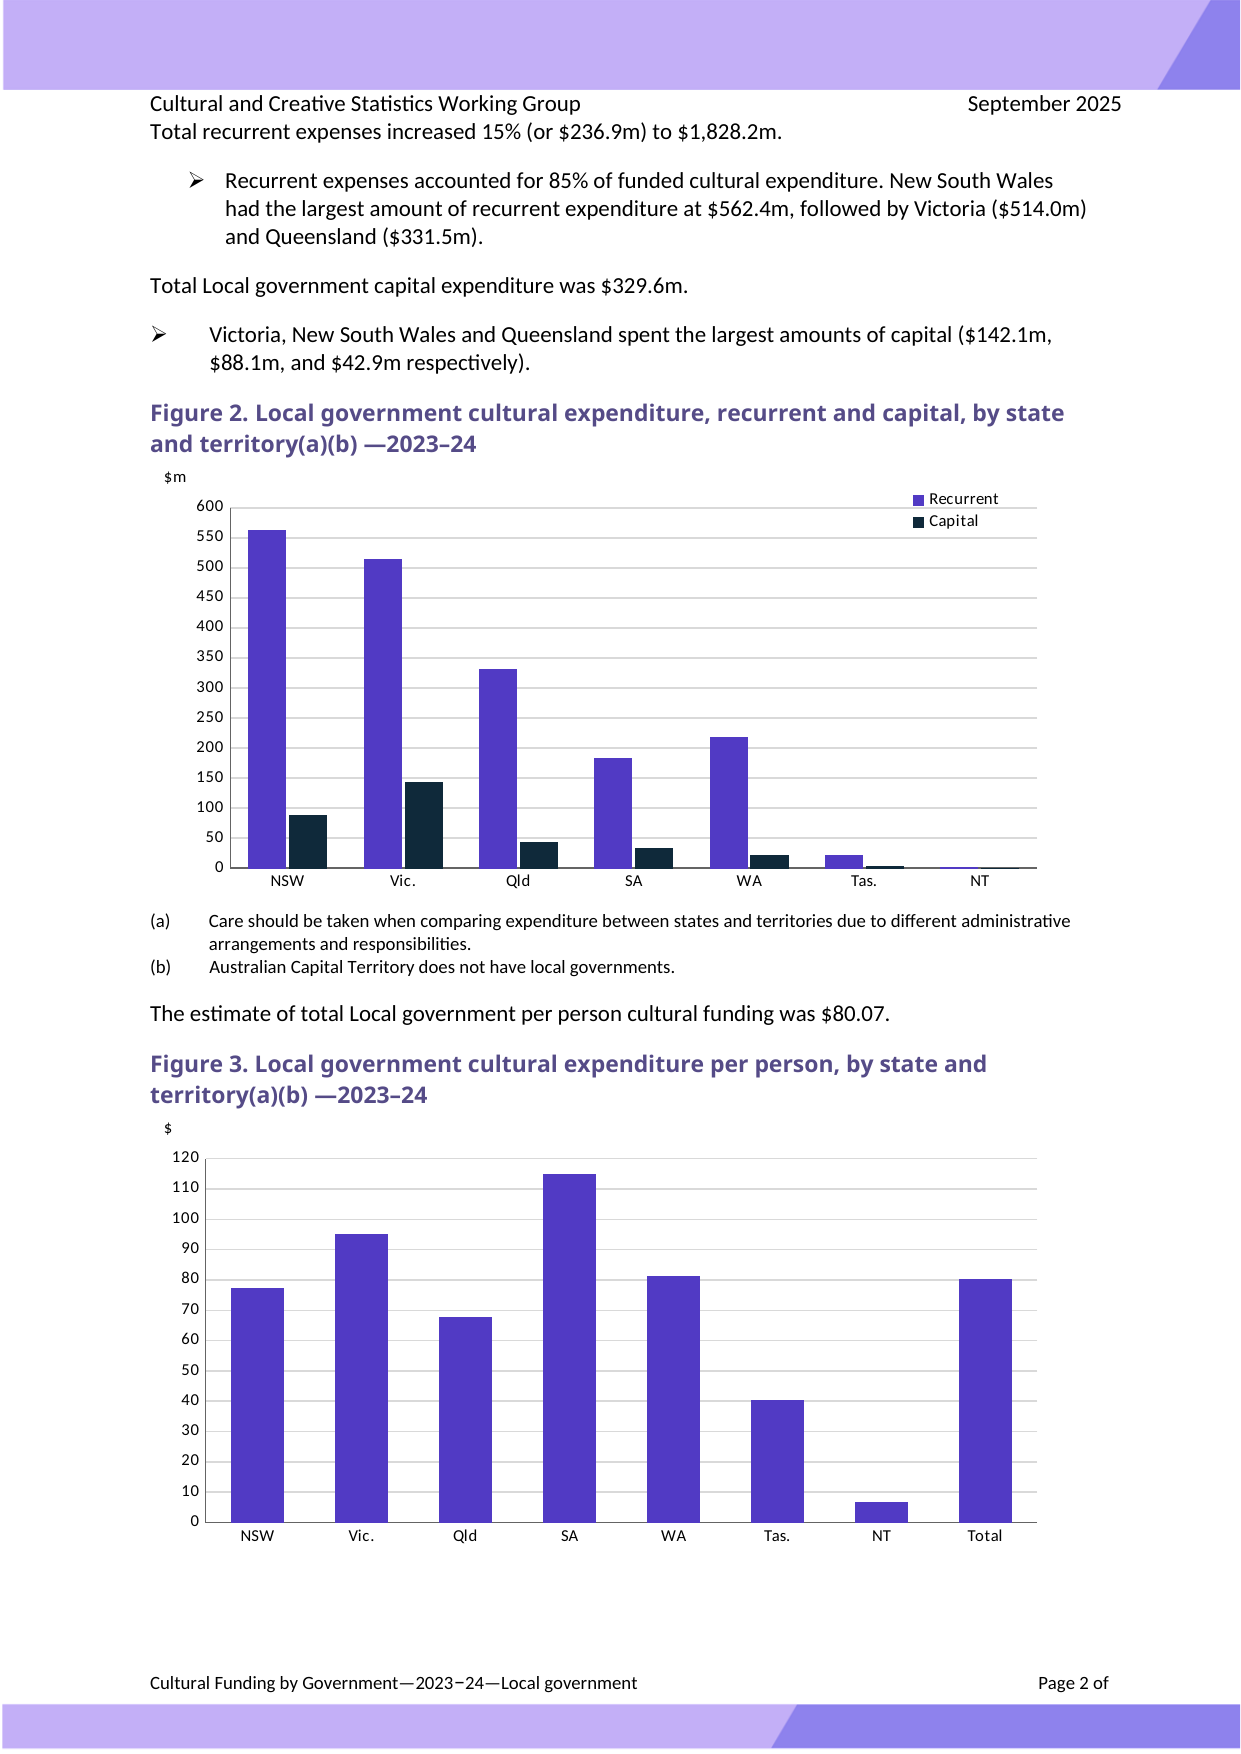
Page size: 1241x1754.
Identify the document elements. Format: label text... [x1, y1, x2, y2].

picture [2, 1702, 1241, 1754]
subtitle Figure 2. Local government cultural expenditure, recurrent and capital, by state and territory(a)(b) —2023–24 [150, 397, 1090, 459]
text Total Local government capital expenditure was $329.6m. [150, 271, 1090, 299]
text The estimate of total Local government per person cultural funding was $80.07. [150, 999, 1090, 1027]
list Care should be taken when comparing expenditure between states and territories due to different administrative arrangements and responsibilities. [150, 909, 1090, 955]
subtitle Figure 3. Local government cultural expenditure per person, by state and territory(a)(b) —2023–24 [150, 1048, 1090, 1110]
list Australian Capital Territory does not have local governments. [150, 955, 1090, 978]
text Victoria, New South Wales and Queensland spent the largest amounts of capital ($142.1m, $88.1m, and $42.9m respectively). [150, 320, 1090, 376]
text Total recurrent expenses increased 15% (or $236.9m) to $1,828.2m. [150, 117, 1090, 145]
picture [2, 0, 1241, 90]
list Recurrent expenses accounted for 85% of funded cultural expenditure. New South Wales had the largest amount of recurrent expenditure at $562.4m, followed by Victoria ($514.0m) and Queensland ($331.5m). [187, 166, 1090, 250]
